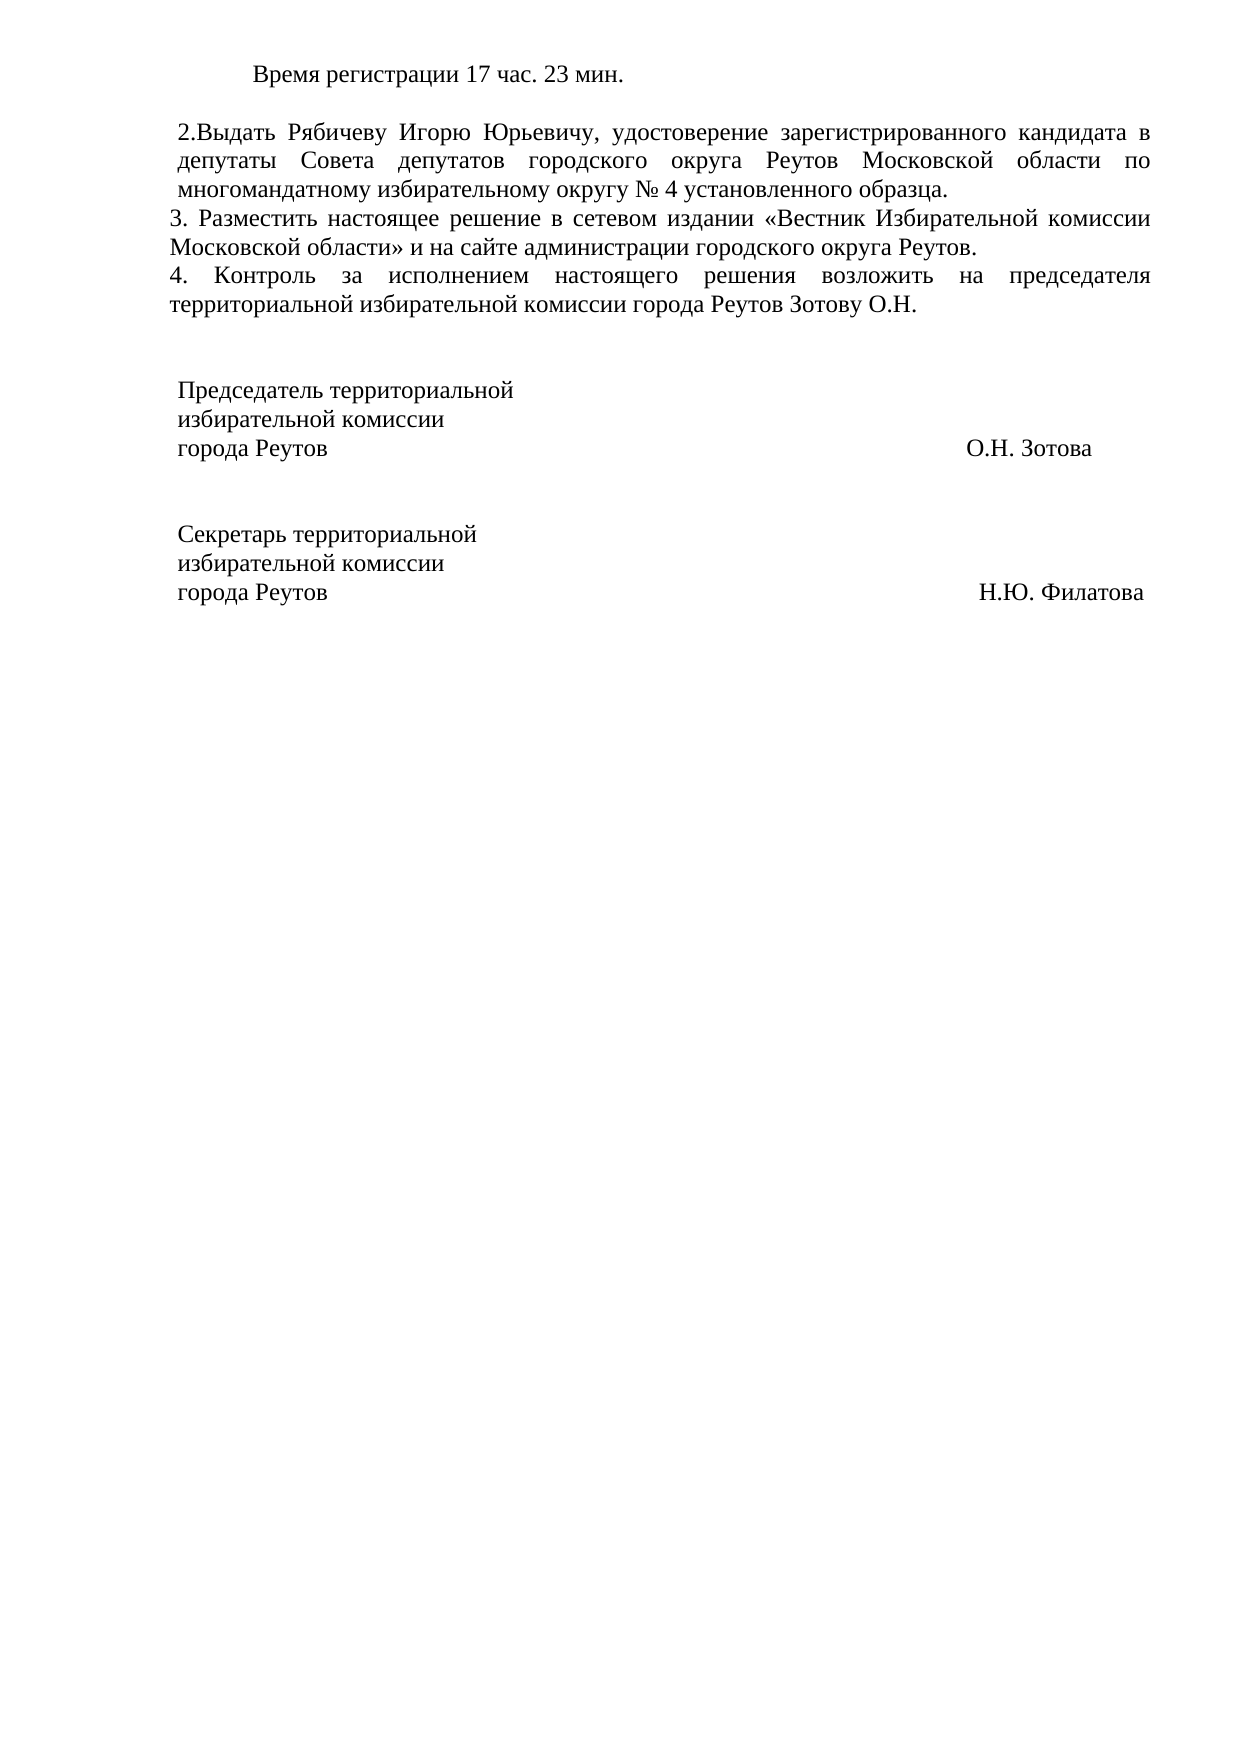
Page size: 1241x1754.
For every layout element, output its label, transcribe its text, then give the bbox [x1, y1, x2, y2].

text 2.Выдать Рябичеву Игорю Юрьевичу, удостоверение зарегистрированного кандидата в депутаты Совета депутатов городского округа Реутов Московской области по многомандатному избирательному округу № 4 установленного образца. [177, 117, 1152, 203]
text 4. Контроль за исполнением настоящего решения возложить на председателя территориальной избирательной комиссии города Реутов Зотову О.Н. [169, 260, 1152, 318]
text города Реутов О.Н. Зотова [177, 433, 1152, 462]
text Секретарь территориальной [177, 519, 1152, 548]
text Время регистрации 17 час. 23 мин. [177, 59, 1152, 88]
text города Реутов Н.Ю. Филатова [177, 577, 1152, 605]
text Председатель территориальной [177, 375, 1152, 404]
text избирательной комиссии [177, 404, 1152, 433]
text 3. Разместить настоящее решение в сетевом издании «Вестник Избирательной комиссии Московской области» и на сайте администрации городского округа Реутов. [169, 203, 1152, 260]
text избирательной комиссии [177, 548, 1152, 577]
